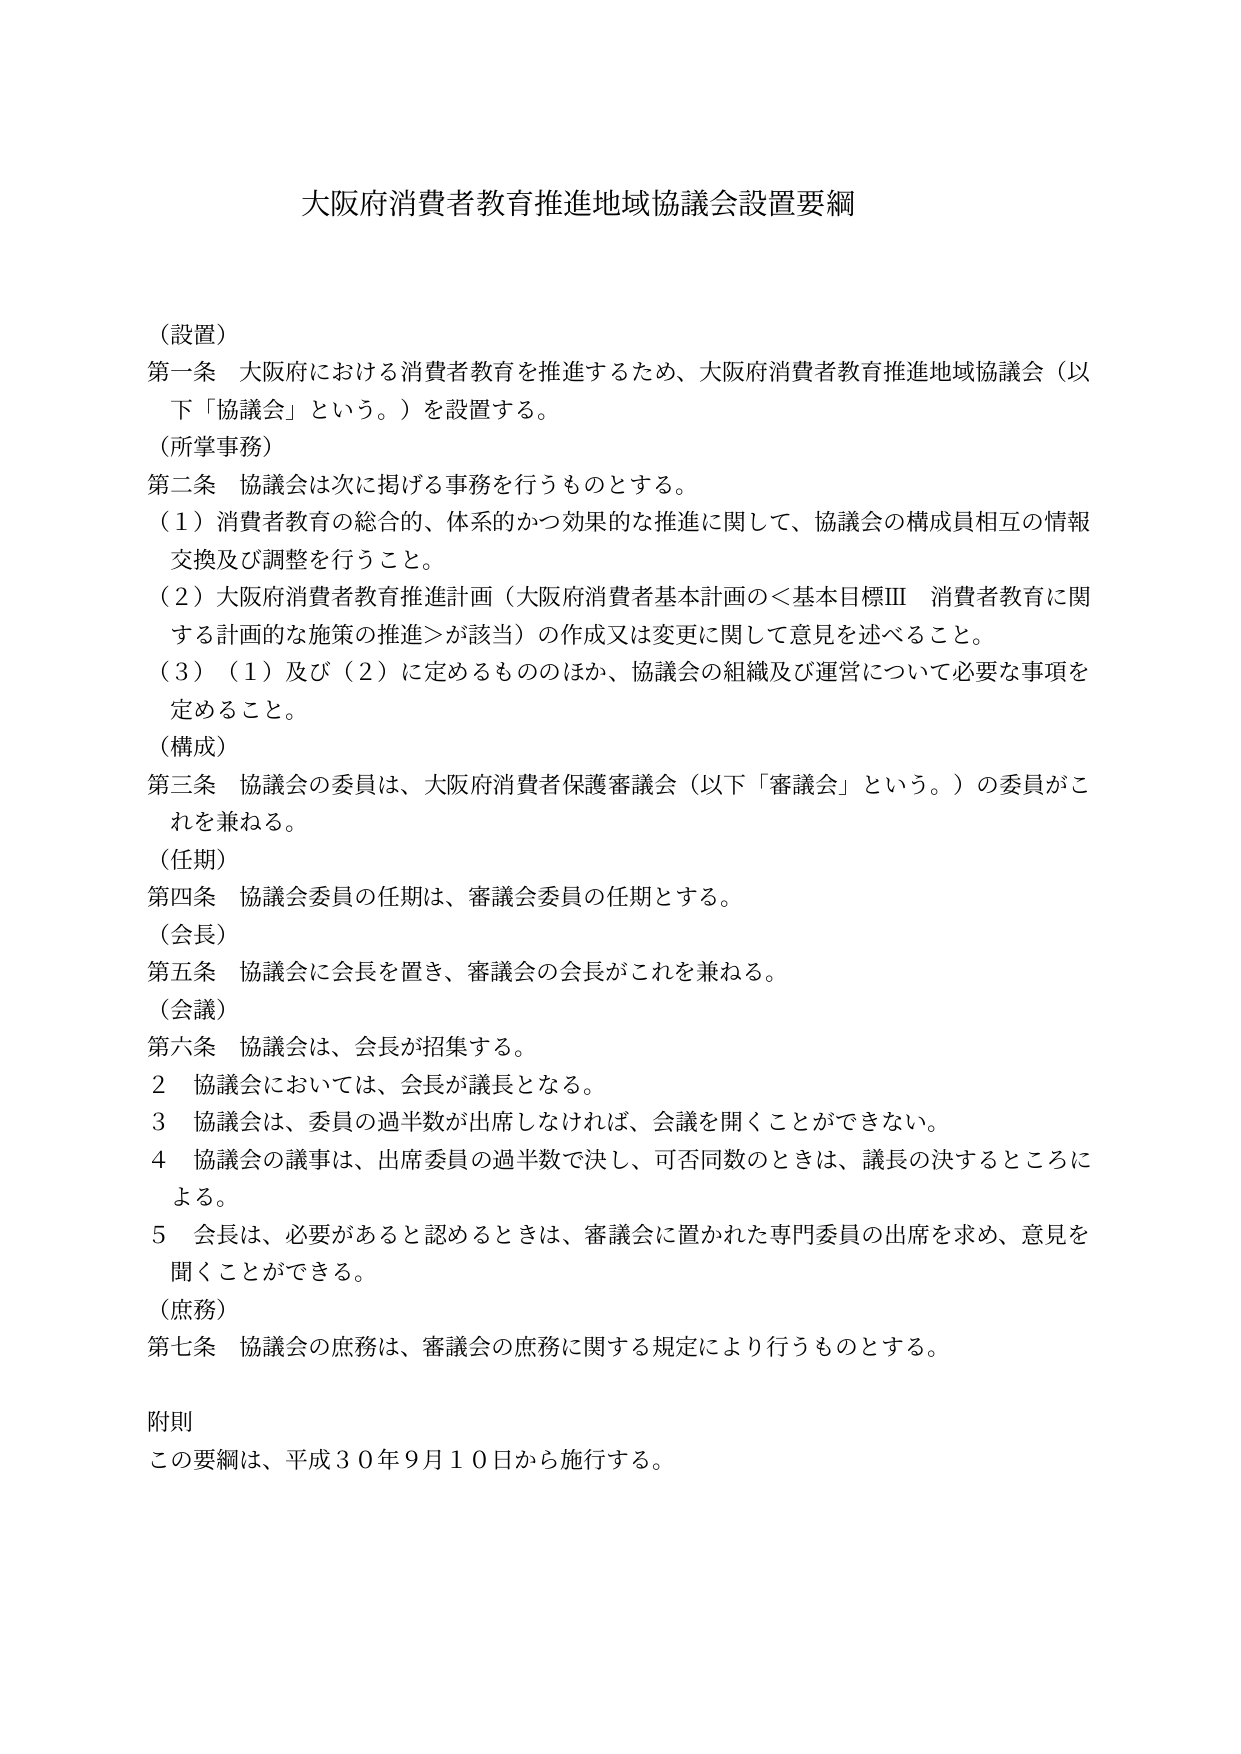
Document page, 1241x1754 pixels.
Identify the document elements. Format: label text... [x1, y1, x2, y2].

text 第一条 大阪府における消費者教育を推進するため、大阪府消費者教育推進地域協議会（以下「協議会」という。）を設置する。 [148, 352, 1092, 427]
text ３ 協議会は、委員の過半数が出席しなければ、会議を開くことができない。 [148, 1102, 1092, 1139]
text （構成） [148, 727, 1092, 764]
text （２）大阪府消費者教育推進計画（大阪府消費者基本計画の＜基本目標Ⅲ 消費者教育に関する計画的な施策の推進＞が該当）の作成又は変更に関して意見を述べること。 [148, 577, 1092, 652]
text （任期） [148, 839, 1092, 877]
text ４ 協議会の議事は、出席委員の過半数で決し、可否同数のときは、議長の決するところによる。 [148, 1139, 1092, 1214]
text 第七条 協議会の庶務は、審議会の庶務に関する規定により行うものとする。 [148, 1327, 1092, 1364]
text （所掌事務） [148, 427, 1092, 464]
text 附則 [148, 1402, 1092, 1439]
text （会議） [148, 989, 1092, 1027]
text （３）（１）及び（２）に定めるもののほか、協議会の組織及び運営について必要な事項を定めること。 [148, 652, 1092, 727]
text 大阪府消費者教育推進地域協議会設置要綱 [148, 164, 1092, 239]
text 第二条 協議会は次に掲げる事務を行うものとする。 [148, 464, 1092, 502]
text この要綱は、平成３０年９月１０日から施行する。 [148, 1439, 1092, 1477]
text ２ 協議会においては、会長が議長となる。 [148, 1064, 1092, 1102]
text 第三条 協議会の委員は、大阪府消費者保護審議会（以下「審議会」という。）の委員がこれを兼ねる。 [148, 764, 1092, 839]
text （庶務） [148, 1289, 1092, 1327]
text （１）消費者教育の総合的、体系的かつ効果的な推進に関して、協議会の構成員相互の情報交換及び調整を行うこと。 [148, 502, 1092, 577]
text ５ 会長は、必要があると認めるときは、審議会に置かれた専門委員の出席を求め、意見を聞くことができる。 [148, 1214, 1092, 1289]
text 第六条 協議会は、会長が招集する。 [148, 1027, 1092, 1064]
text （設置） [148, 314, 1092, 352]
text 第五条 協議会に会長を置き、審議会の会長がこれを兼ねる。 [148, 952, 1092, 989]
text （会長） [148, 914, 1092, 952]
text 第四条 協議会委員の任期は、審議会委員の任期とする。 [148, 877, 1092, 914]
